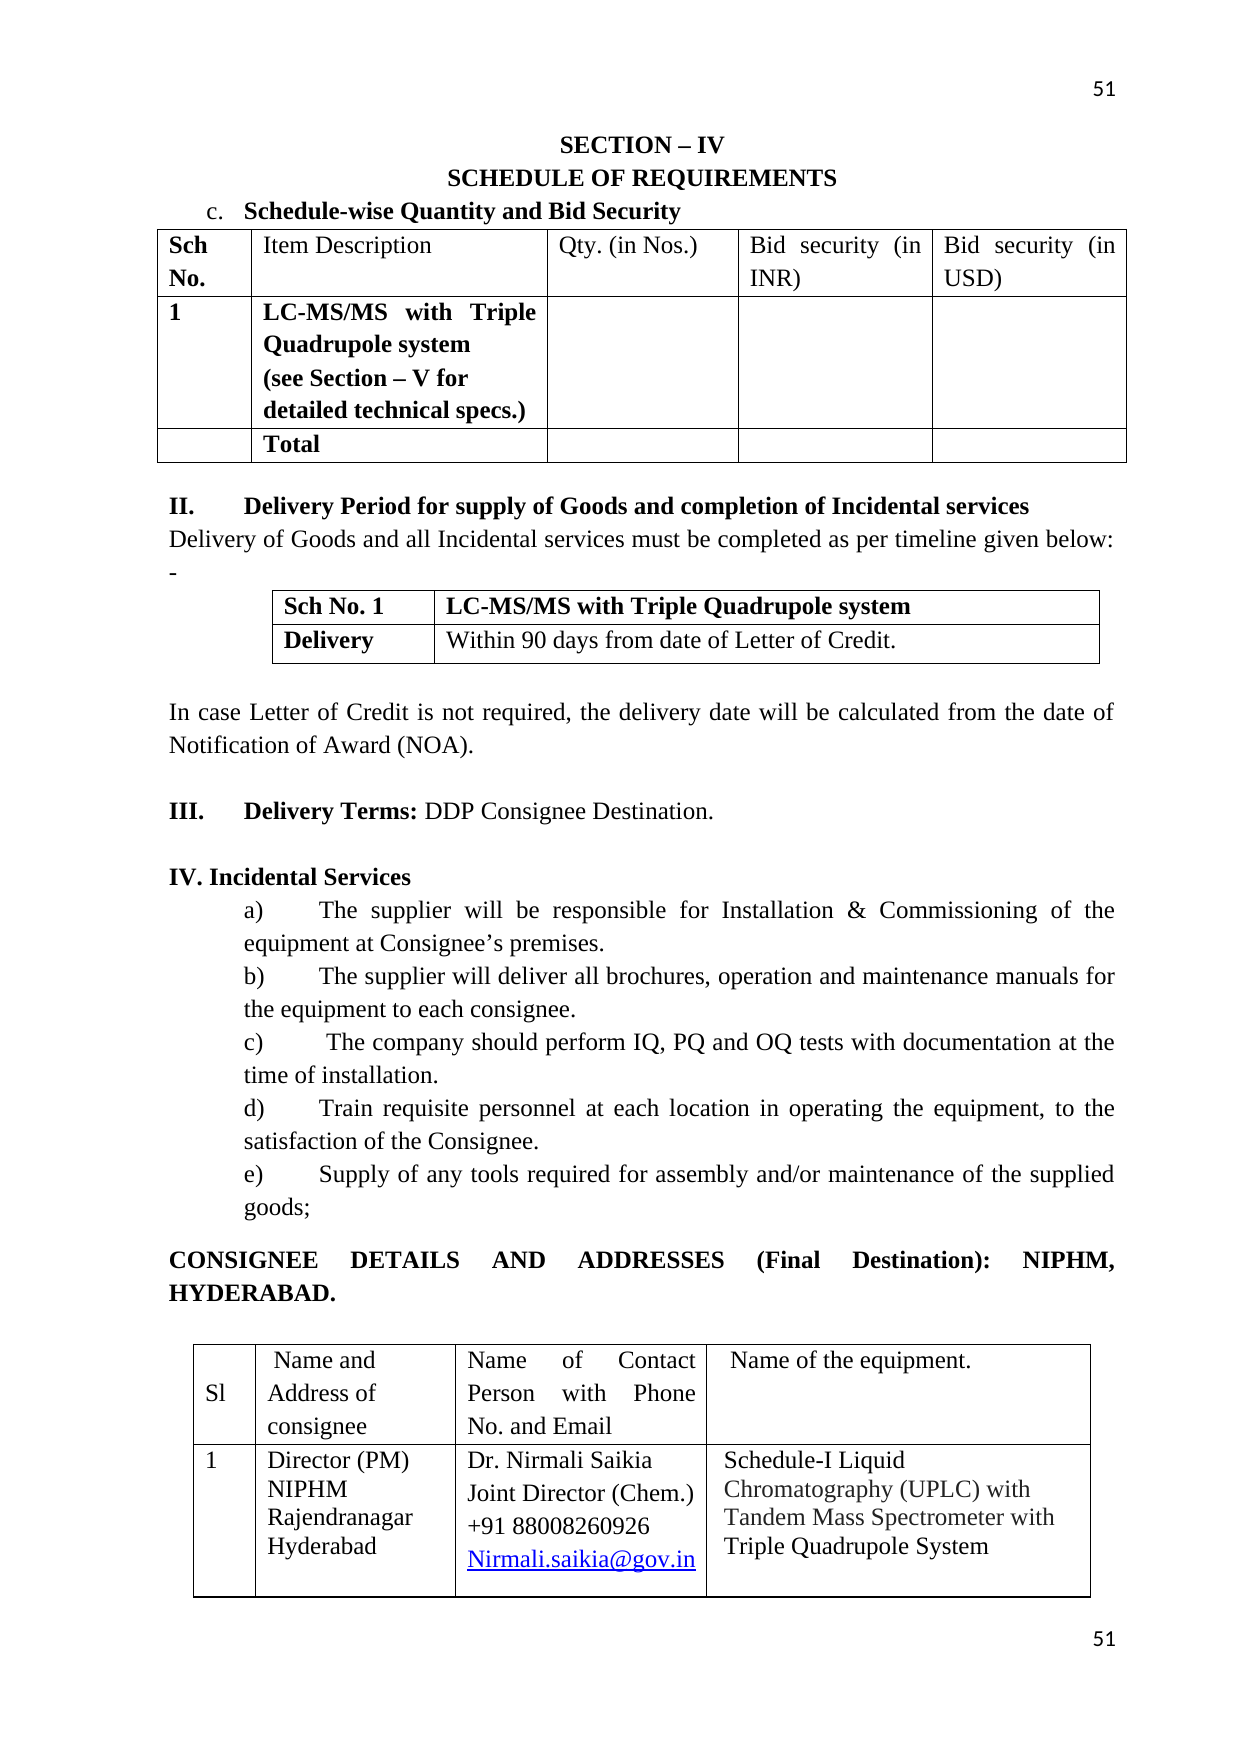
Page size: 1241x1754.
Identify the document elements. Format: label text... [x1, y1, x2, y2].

table_cell 1 [158, 297, 251, 428]
table_cell Total [252, 429, 547, 462]
table_header Sl [194, 1345, 255, 1444]
table_header Qty. (in Nos.) [548, 230, 738, 296]
table_cell Within 90 days from date of Letter of Credit. [435, 625, 1099, 663]
table_cell 1 [194, 1445, 255, 1596]
text a) The supplier will be responsible for Installation & Commissioning of the equipment at Consignee’s premises. [244, 895, 1116, 957]
table_cell Dr. Nirmali Saikia Joint Director (Chem.) +91 88008260926 Nirmali.saikia@gov.in [456, 1445, 706, 1596]
table_header Bid security (in INR) [739, 230, 932, 296]
table_cell [933, 429, 1126, 462]
table_header Sch No. 1 [273, 591, 434, 624]
table_cell [739, 297, 932, 428]
text e) Supply of any tools required for assembly and/or maintenance of the supplied goods; [244, 1159, 1116, 1221]
table_cell [548, 429, 738, 462]
text CONSIGNEE DETAILS AND ADDRESSES (Final Destination): NIPHM, HYDERABAD. [169, 1245, 1116, 1307]
table_header Bid security (in USD) [933, 230, 1126, 296]
text SECTION – IV [169, 130, 1116, 158]
table_cell Schedule-I Liquid Chromatography (UPLC) with Tandem Mass Spectrometer with Triple Quadrupole System [707, 1445, 1090, 1596]
table_cell Delivery [273, 625, 434, 663]
text IV. Incidental Services [169, 862, 1116, 891]
text II. Delivery Period for supply of Goods and completion of Incidental services [169, 491, 1116, 520]
table_cell Director (PM) NIPHM Rajendranagar Hyderabad [256, 1445, 455, 1596]
list Schedule-wise Quantity and Bid Security [206, 196, 1116, 224]
table_header Name of Contact Person with Phone No. and Email [456, 1345, 706, 1444]
table_cell [739, 429, 932, 462]
table_header Sch No. [158, 230, 251, 296]
text c) The company should perform IQ, PQ and OQ tests with documentation at the time of installation. [244, 1027, 1116, 1089]
table_cell [158, 429, 251, 462]
table_header Name of the equipment. [707, 1345, 1090, 1444]
table_header Item Description [252, 230, 547, 296]
text SCHEDULE OF REQUIREMENTS [169, 163, 1116, 192]
table_cell LC-MS/MS with Triple Quadrupole system (see Section – V for detailed technical specs.) [252, 297, 547, 428]
table_cell [933, 297, 1126, 428]
text Delivery of Goods and all Incidental services must be completed as per timeline given below: - [169, 524, 1116, 586]
table_header Name and Address of consignee [256, 1345, 455, 1444]
text b) The supplier will deliver all brochures, operation and maintenance manuals for the equipment to each consignee. [244, 961, 1116, 1023]
text In case Letter of Credit is not required, the delivery date will be calculated from the date of Notification of Award (NOA). [169, 697, 1116, 759]
text III. Delivery Terms: DDP Consignee Destination. [169, 796, 1116, 825]
text d) Train requisite personnel at each location in operating the equipment, to the satisfaction of the Consignee. [244, 1093, 1116, 1155]
table_cell [548, 297, 738, 428]
table_header LC-MS/MS with Triple Quadrupole system [435, 591, 1099, 624]
